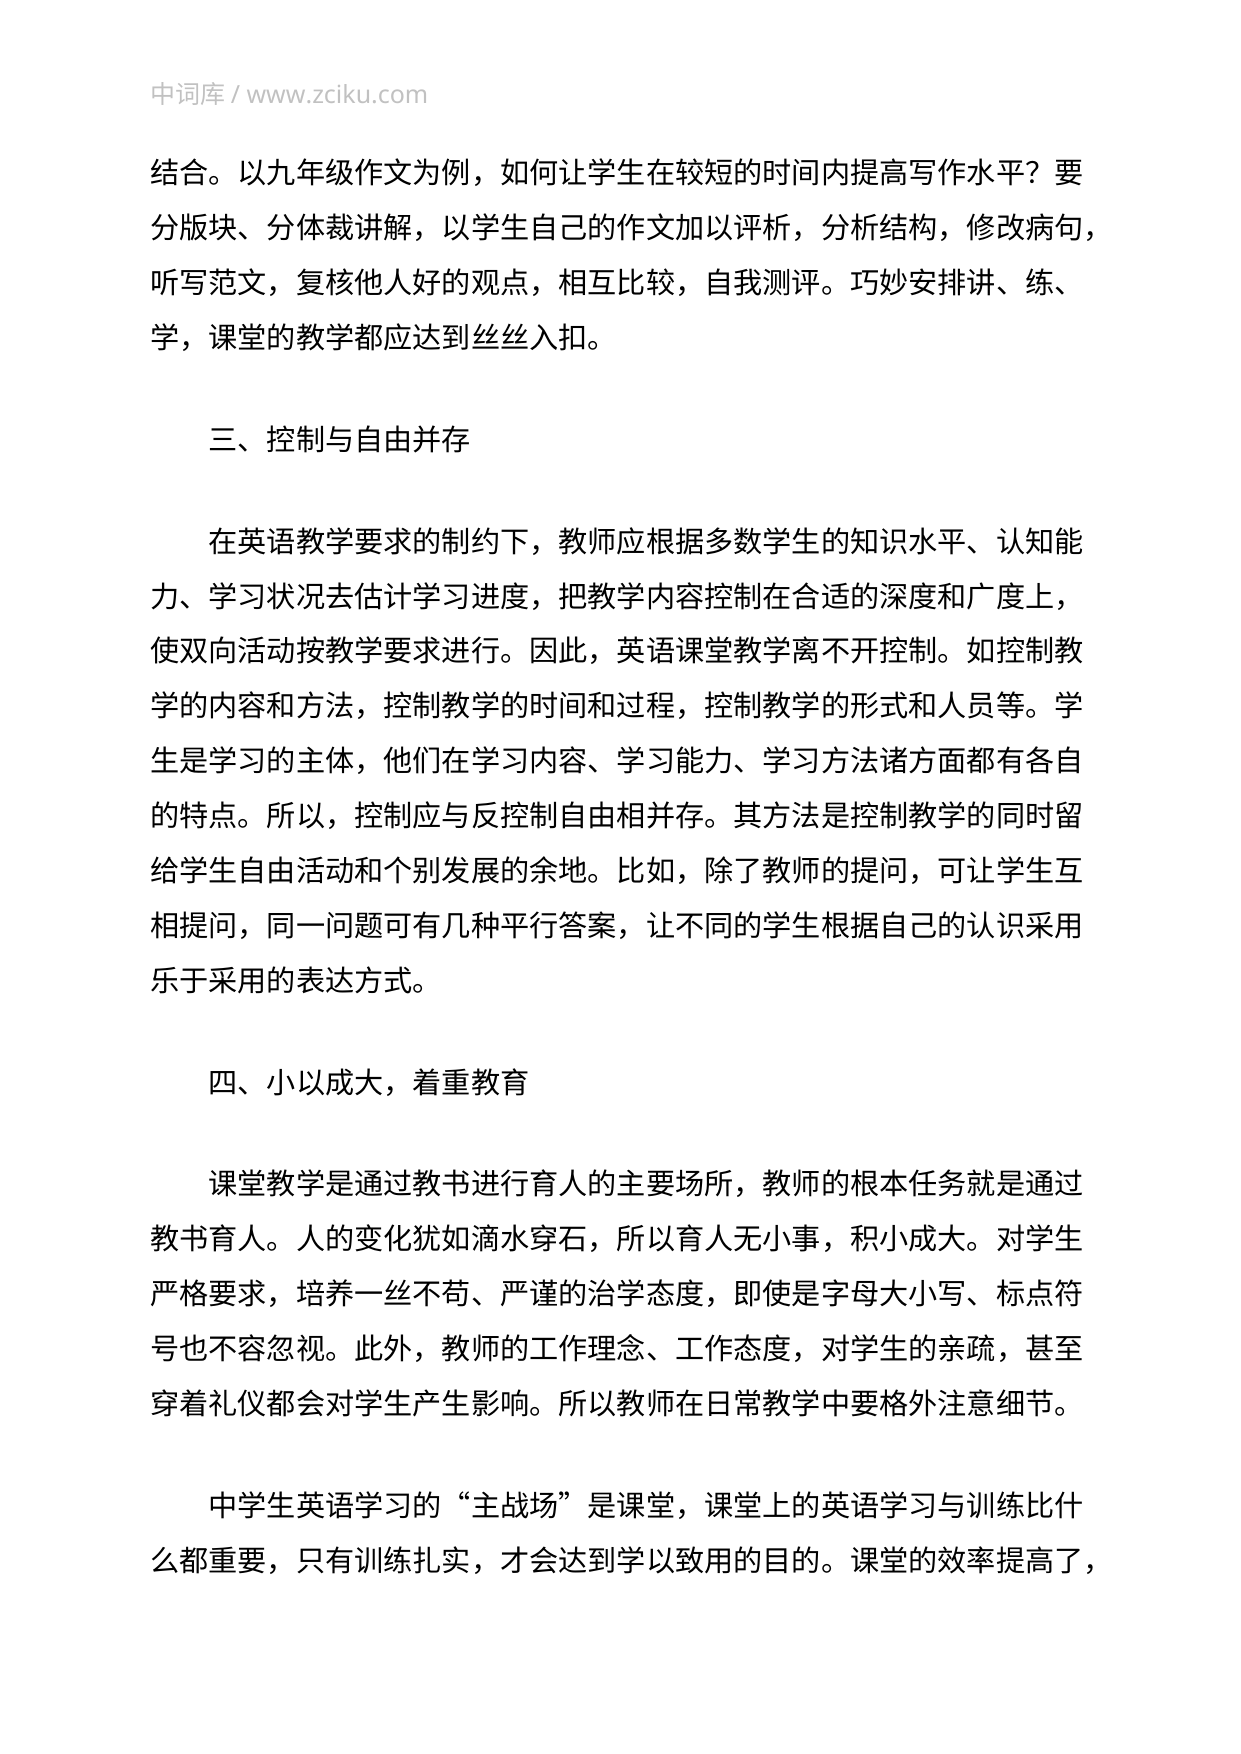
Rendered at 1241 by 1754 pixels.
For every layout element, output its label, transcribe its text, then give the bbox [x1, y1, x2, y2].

text 课堂教学是通过教书进行育人的主要场所，教师的根本任务就是通过教书育人。人的变化犹如滴水穿石，所以育人无小事，积小成大。对学生严格要求，培养一丝不苟、严谨的治学态度，即使是字母大小写、标点符号也不容忽视。此外，教师的工作理念、工作态度，对学生的亲疏，甚至穿着礼仪都会对学生产生影响。所以教师在日常教学中要格外注意细节。 [150, 1161, 1090, 1423]
text 在英语教学要求的制约下，教师应根据多数学生的知识水平、认知能力、学习状况去估计学习进度，把教学内容控制在合适的深度和广度上，使双向活动按教学要求进行。因此，英语课堂教学离不开控制。如控制教学的内容和方法，控制教学的时间和过程，控制教学的形式和人员等。学生是学习的主体，他们在学习内容、学习能力、学习方法诸方面都有各自的特点。所以，控制应与反控制自由相并存。其方法是控制教学的同时留给学生自由活动和个别发展的余地。比如，除了教师的提问，可让学生互相提问，同一问题可有几种平行答案，让不同的学生根据自己的认识采用乐于采用的表达方式。 [150, 518, 1090, 1000]
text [150, 150, 1090, 357]
text 四、小以成大，着重教育 [150, 1059, 1090, 1101]
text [150, 1482, 1090, 1579]
text 三、控制与自由并存 [150, 416, 1090, 459]
